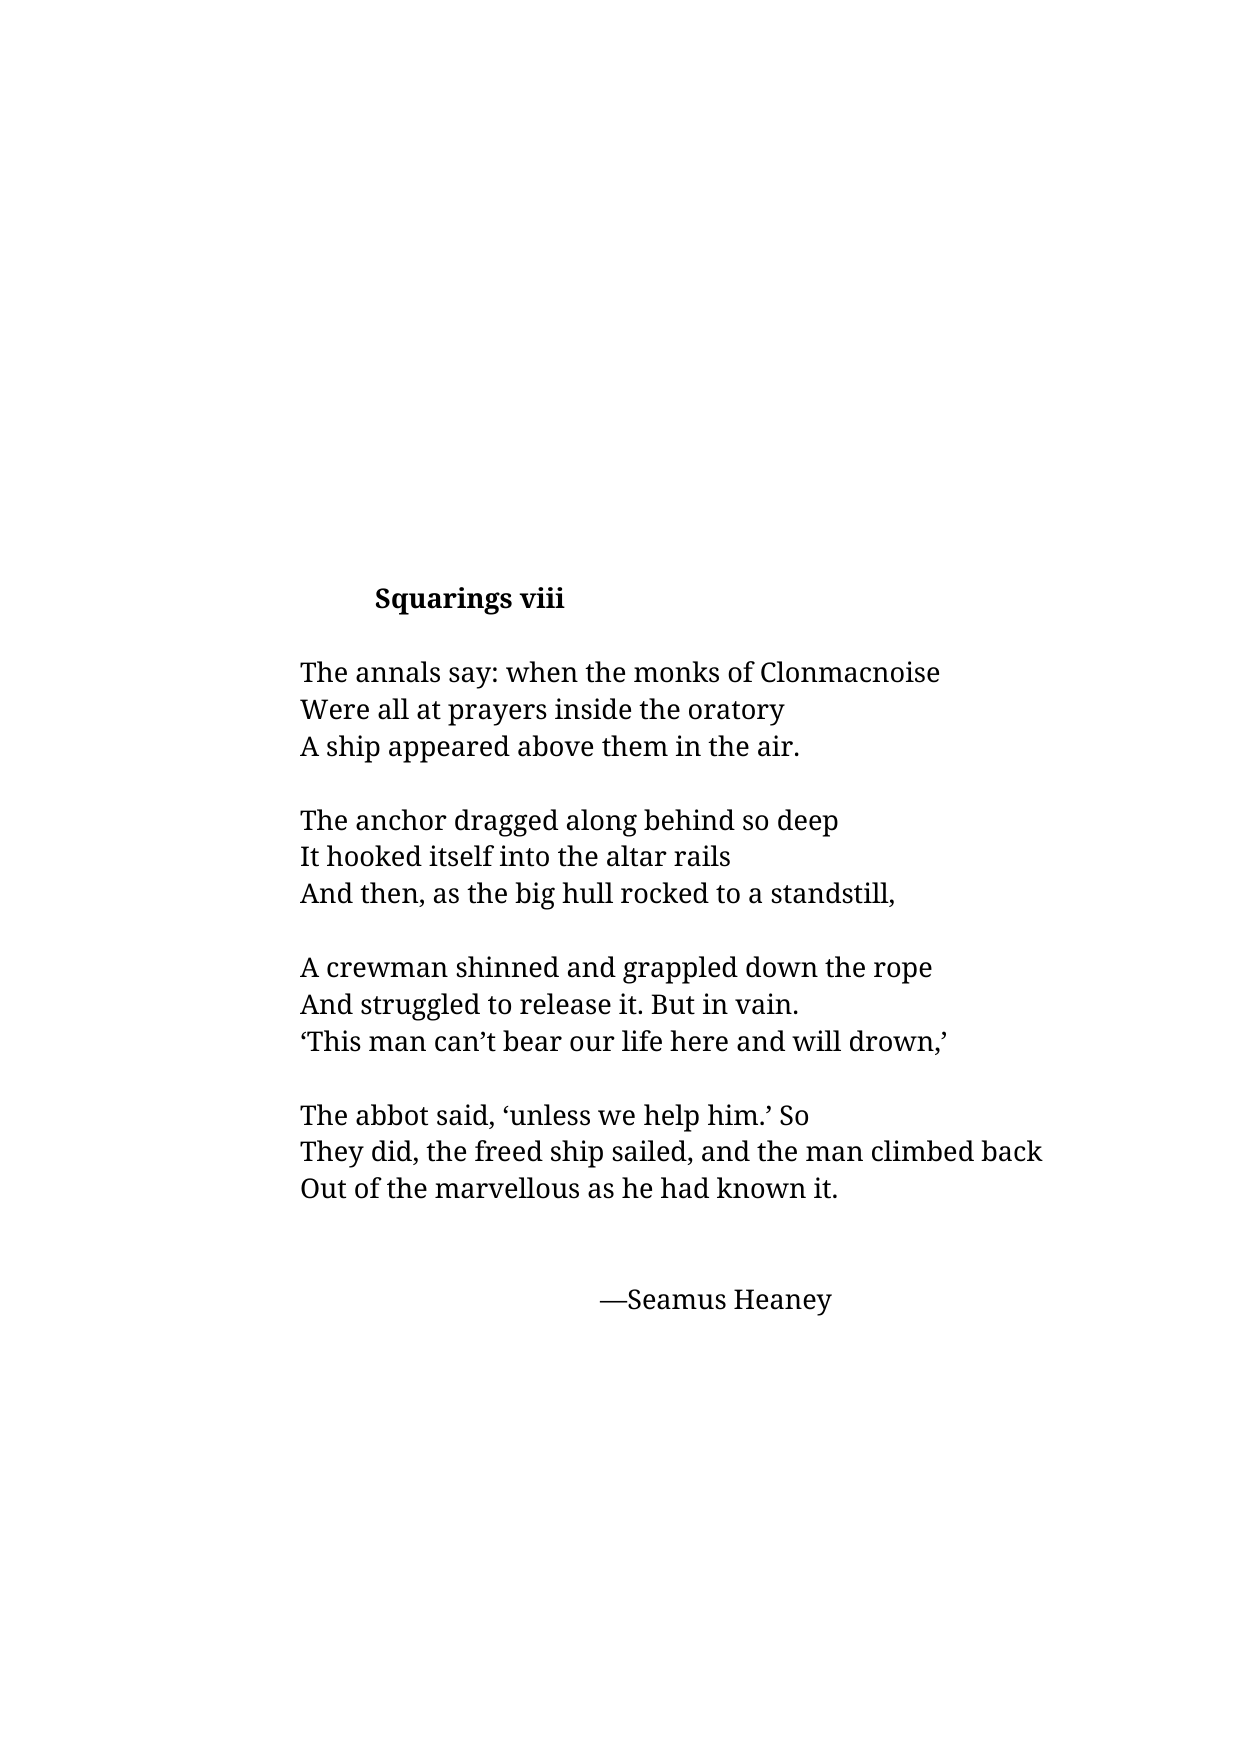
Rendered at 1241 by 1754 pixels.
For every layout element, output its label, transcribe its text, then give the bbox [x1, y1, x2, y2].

text —Seamus Heaney [300, 1280, 1090, 1317]
text Squarings viii [300, 580, 1090, 617]
text The anchor dragged along behind so deep It hooked itself into the altar rails And then, as the big hull rocked to a standstill, [300, 801, 1090, 912]
text The abbot said, ‘unless we help him.’ So They did, the freed ship sailed, and the man climbed back Out of the marvellous as he had known it. [300, 1096, 1090, 1207]
text A crewman shinned and grappled down the rope And struggled to release it. But in vain. ‘This man can’t bear our life here and will drown,’ [300, 948, 1090, 1059]
text The annals say: when the monks of Clonmacnoise Were all at prayers inside the oratory A ship appeared above them in the air. [300, 653, 1090, 764]
